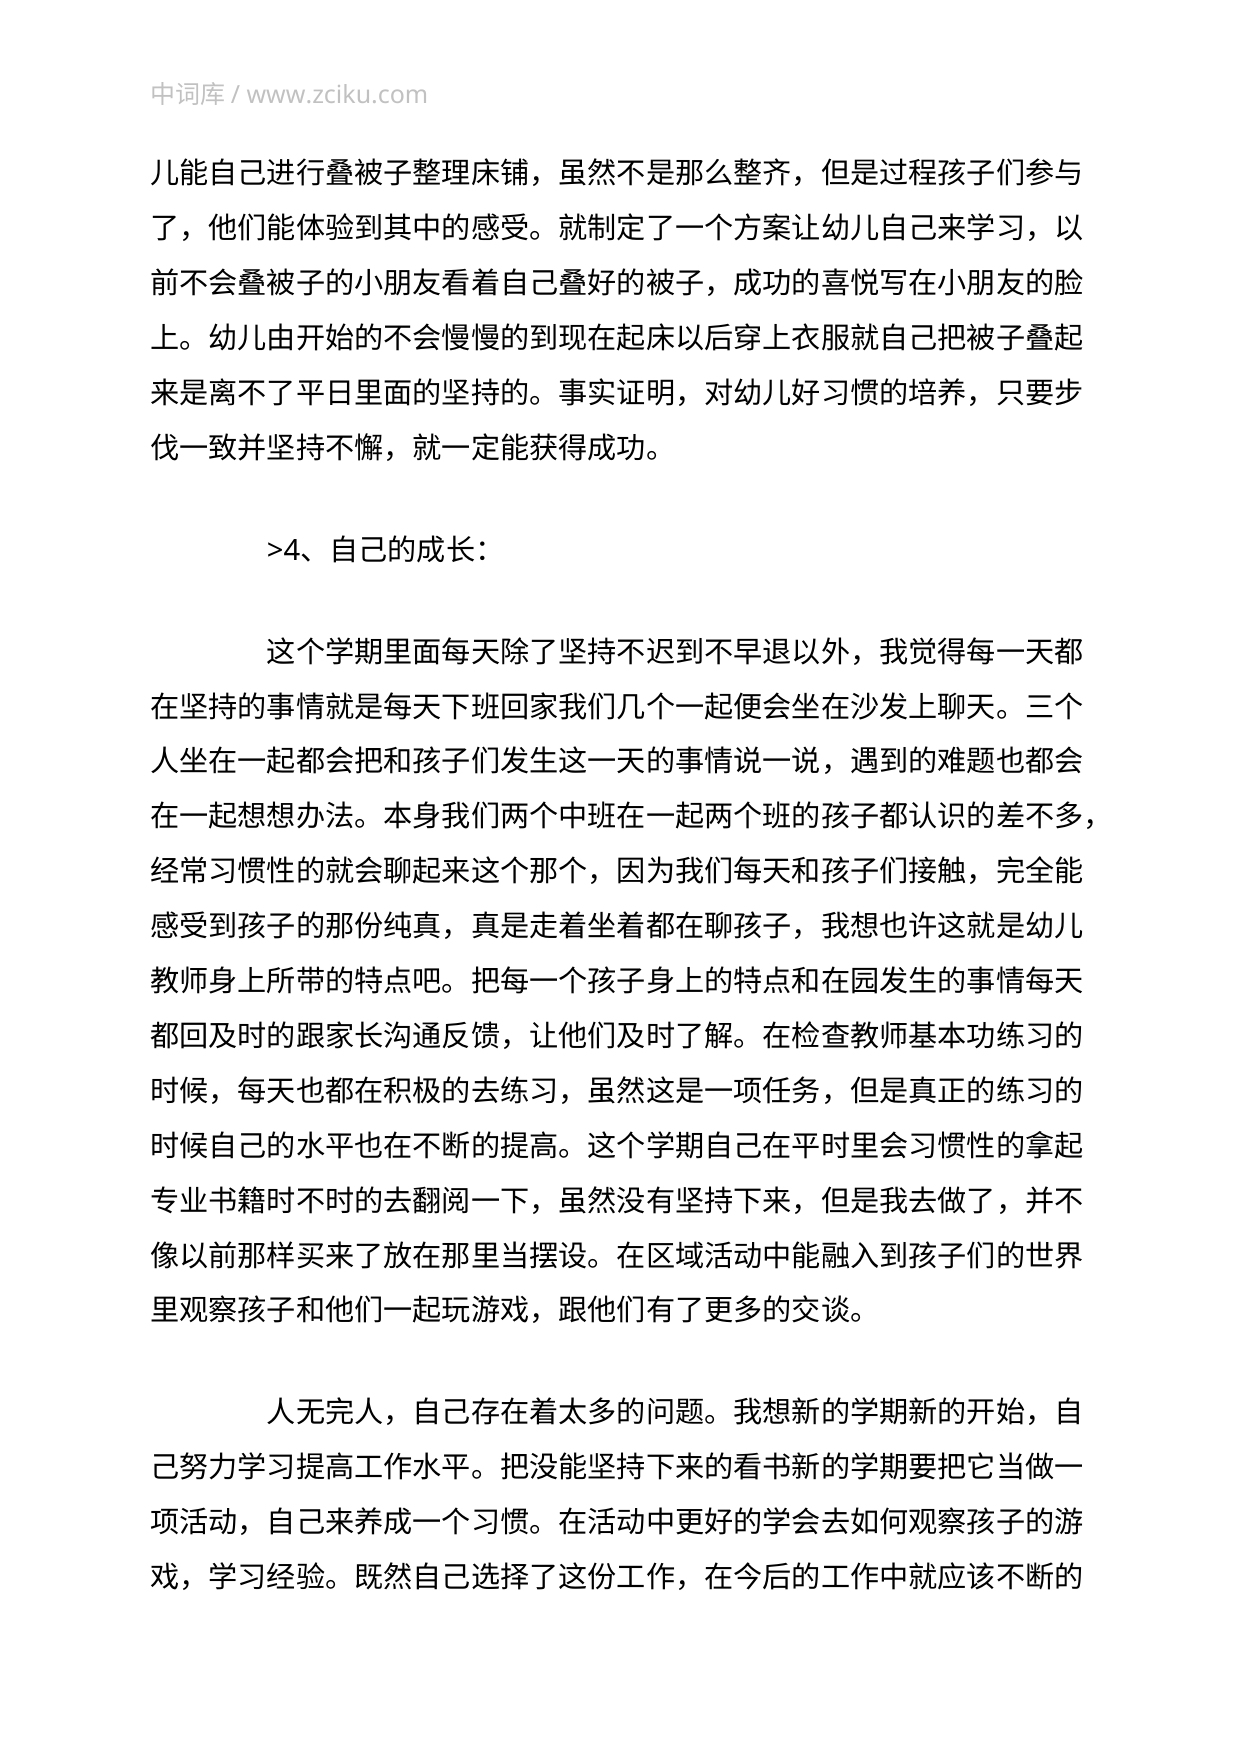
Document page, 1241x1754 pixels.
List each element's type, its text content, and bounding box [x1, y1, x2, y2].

text >4、自己的成长： [150, 526, 1090, 569]
text 这个学期里面每天除了坚持不迟到不早退以外，我觉得每一天都在坚持的事情就是每天下班回家我们几个一起便会坐在沙发上聊天。三个人坐在一起都会把和孩子们发生这一天的事情说一说，遇到的难题也都会在一起想想办法。本身我们两个中班在一起两个班的孩子都认识的差不多，经常习惯性的就会聊起来这个那个，因为我们每天和孩子们接触，完全能感受到孩子的那份纯真，真是走着坐着都在聊孩子，我想也许这就是幼儿教师身上所带的特点吧。把每一个孩子身上的特点和在园发生的事情每天都回及时的跟家长沟通反馈，让他们及时了解。在检查教师基本功练习的时候，每天也都在积极的去练习，虽然这是一项任务，但是真正的练习的时候自己的水平也在不断的提高。这个学期自己在平时里会习惯性的拿起专业书籍时不时的去翻阅一下，虽然没有坚持下来，但是我去做了，并不像以前那样买来了放在那里当摆设。在区域活动中能融入到孩子们的世界里观察孩子和他们一起玩游戏，跟他们有了更多的交谈。 [150, 628, 1090, 1329]
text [150, 1389, 1090, 1596]
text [150, 150, 1090, 467]
